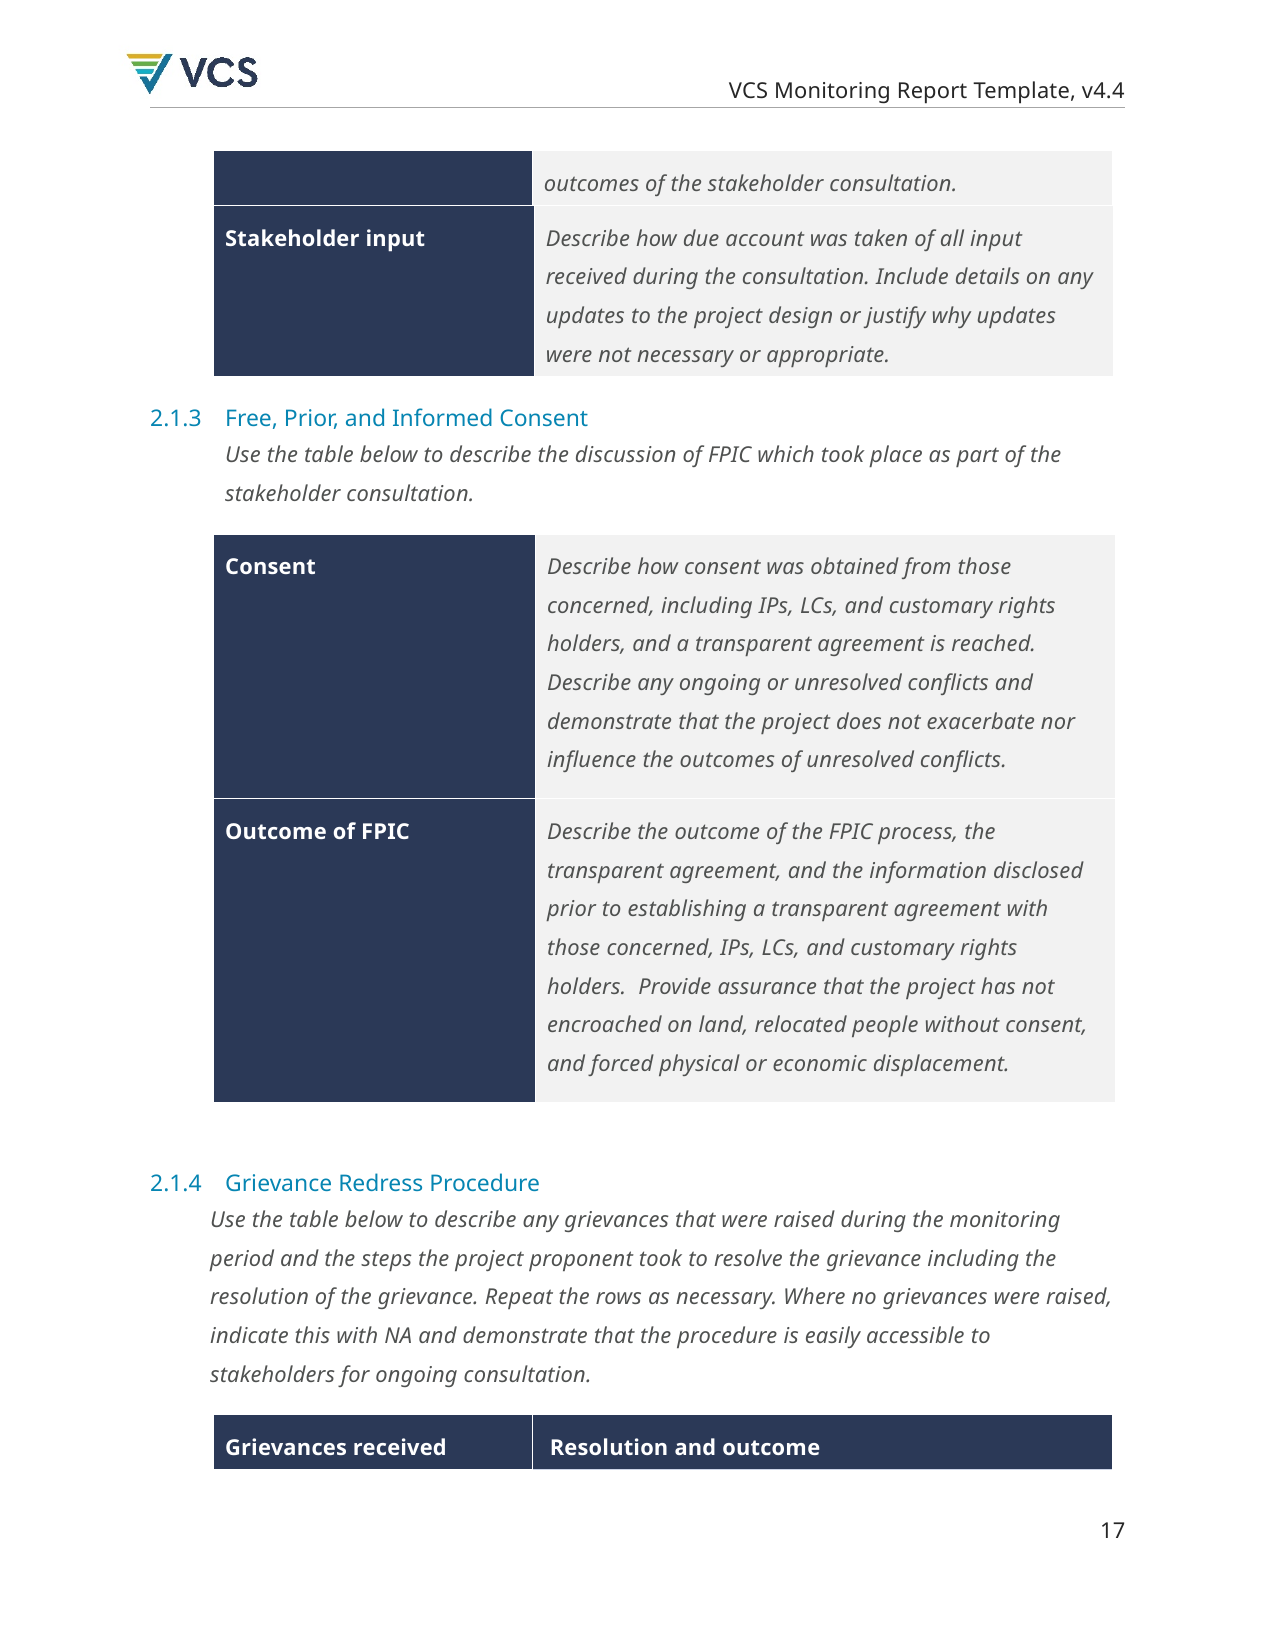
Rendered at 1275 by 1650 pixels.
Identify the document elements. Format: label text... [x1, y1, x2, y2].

subtitle Grievance Redress Procedure [150, 1167, 1125, 1198]
table_header Describe how consent was obtained from those concerned, including IPs, LCs, and customary rights holders, and a transparent agreement is reached. Describe any ongoing or unresolved conflicts and demonstrate that the project does not exacerbate nor influence the outcomes of unresolved conflicts. [536, 535, 1115, 798]
table_header Consent [214, 535, 535, 798]
table_cell Describe the outcome of the FPIC process, the transparent agreement, and the information disclosed prior to establishing a transparent agreement with those concerned, IPs, LCs, and customary rights holders. Provide assurance that the project has not encroached on land, relocated people without consent, and forced physical or economic displacement. [536, 799, 1115, 1102]
picture [118, 44, 269, 104]
table_cell Stakeholder input [214, 206, 534, 376]
table_cell Outcome of FPIC [214, 799, 535, 1102]
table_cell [533, 151, 1112, 205]
text Use the table below to describe the discussion of FPIC which took place as part of the stakeholder consultation. [225, 439, 1125, 508]
table_header Resolution and outcome [533, 1415, 1112, 1469]
text Use the table below to describe any grievances that were raised during the monitoring period and the steps the project proponent took to resolve the grievance including the resolution of the grievance. Repeat the rows as necessary. Where no grievances were raised, indicate this with NA and demonstrate that the procedure is easily accessible to stakeholders for ongoing consultation. [210, 1204, 1125, 1388]
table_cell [214, 151, 532, 205]
table_header Grievances received [214, 1415, 532, 1469]
table_cell Describe how due account was taken of all input received during the consultation. Include details on any updates to the project design or justify why updates were not necessary or appropriate. [535, 206, 1113, 376]
subtitle Free, Prior, and Informed Consent [150, 402, 1125, 433]
